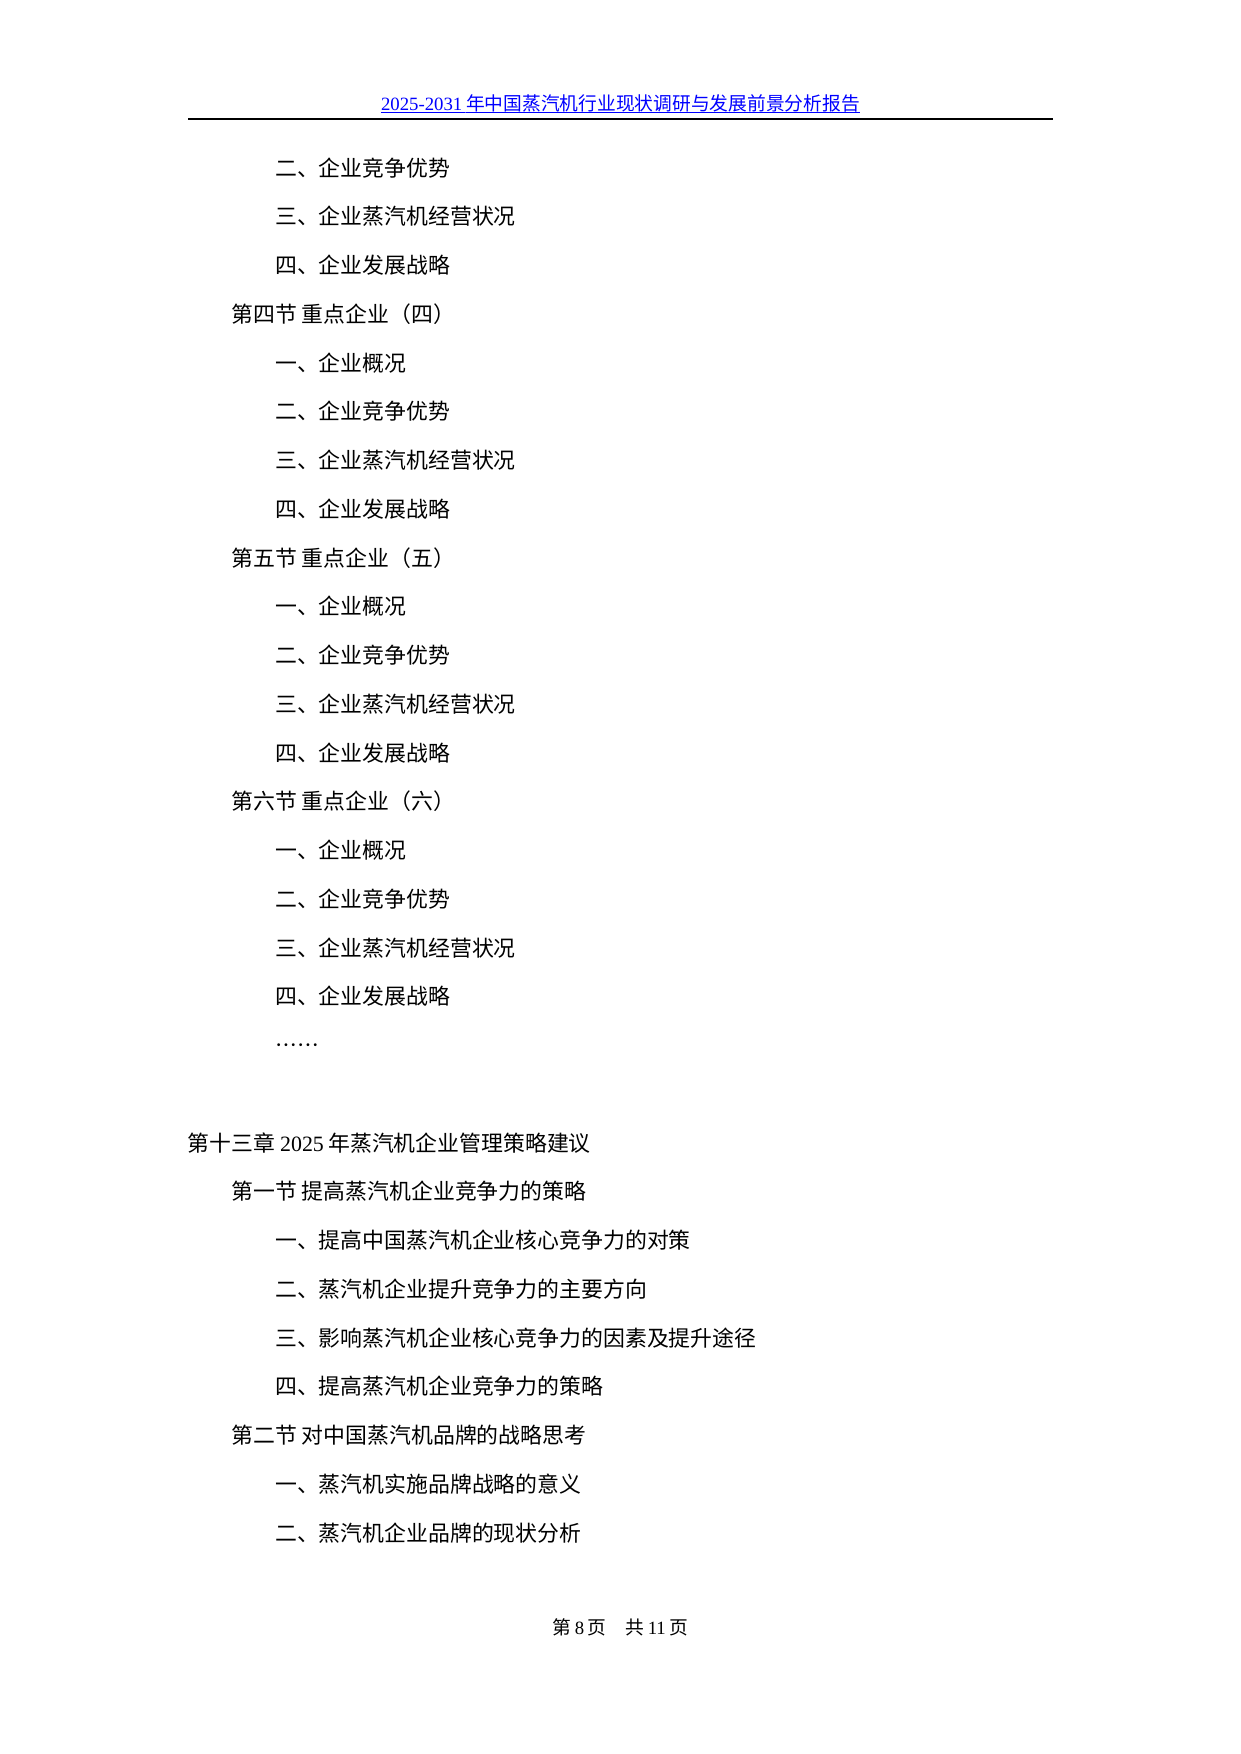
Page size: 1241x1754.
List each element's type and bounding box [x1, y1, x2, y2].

text [187, 150, 1053, 1548]
